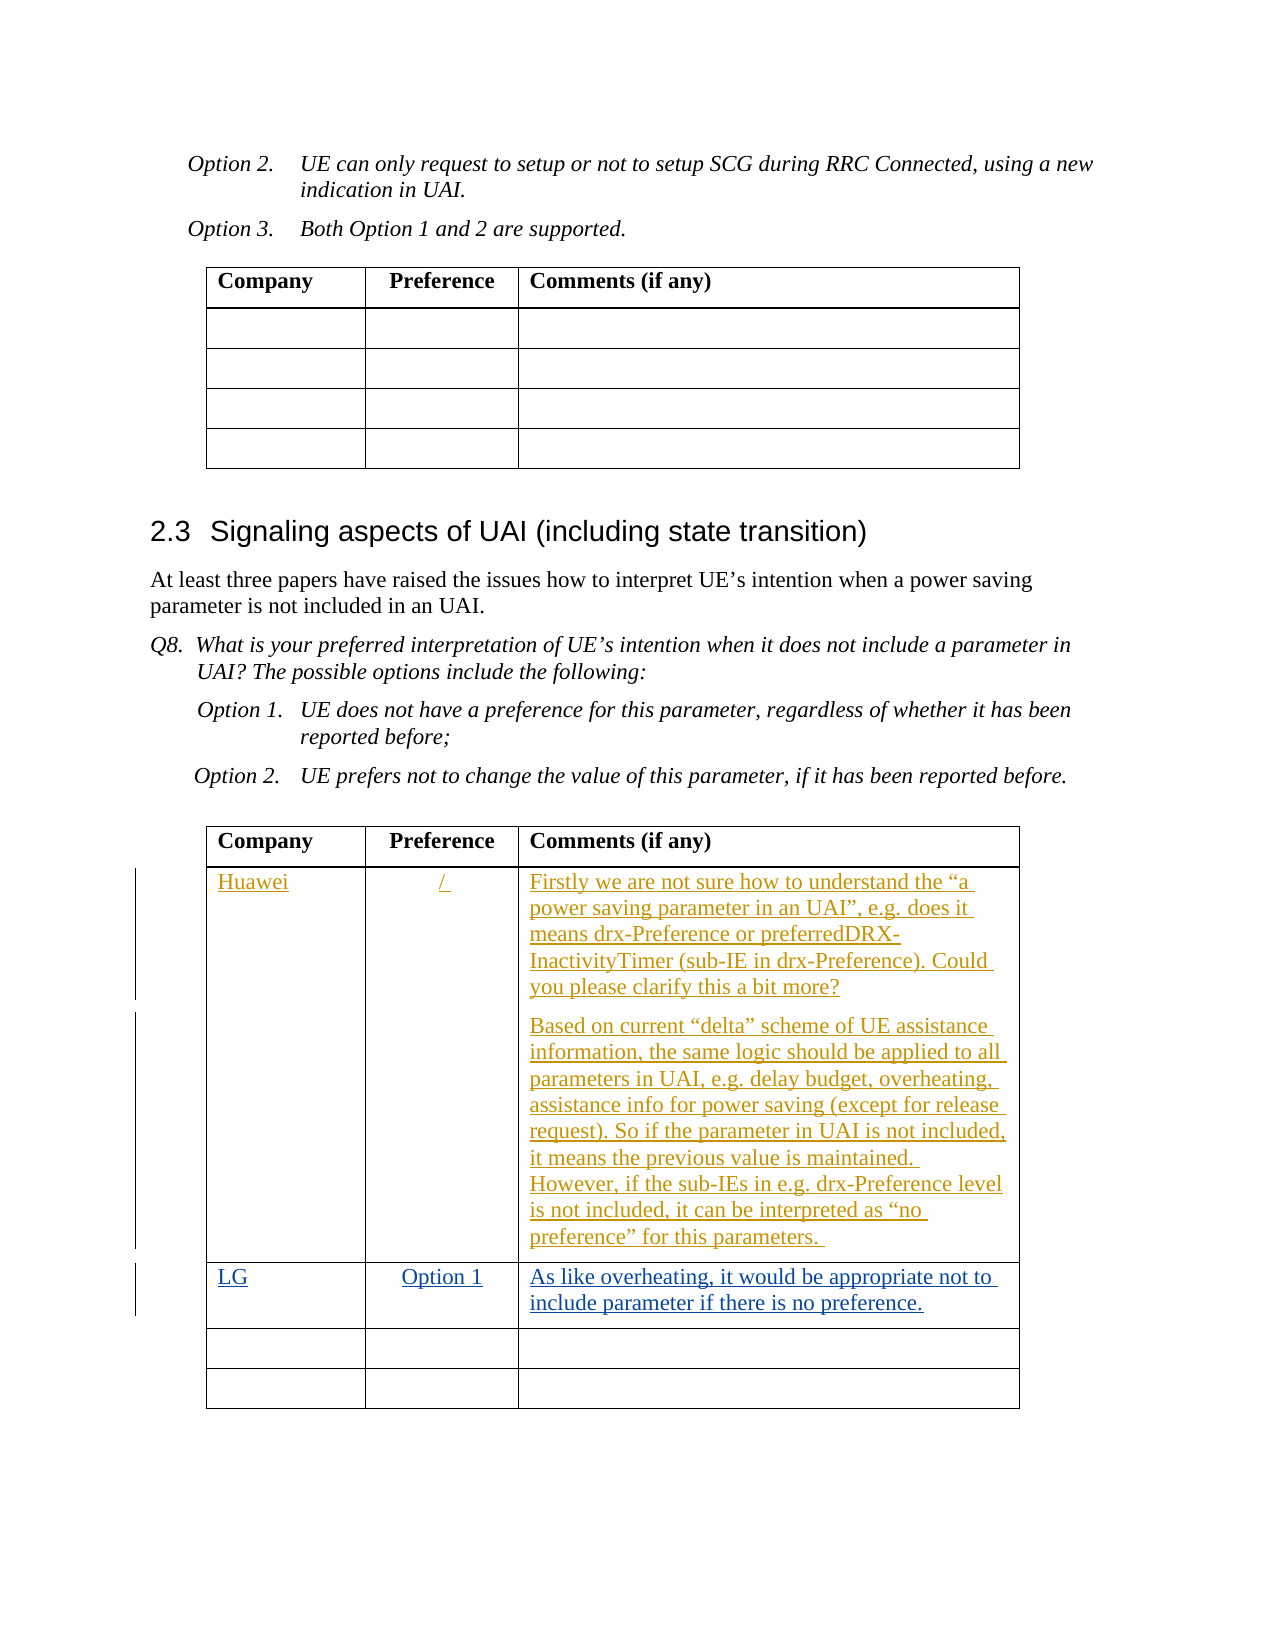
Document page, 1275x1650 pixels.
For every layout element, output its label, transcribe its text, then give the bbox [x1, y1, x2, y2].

table_cell [519, 309, 1019, 348]
table_header Preference [366, 268, 518, 307]
table_cell [366, 349, 518, 388]
table_cell [207, 1369, 365, 1408]
table_header Company [207, 268, 365, 307]
table_cell [519, 1329, 1019, 1368]
table_cell [207, 429, 365, 468]
list UE can only request to setup or not to setup SCG during RRC Connected, using a new indication in UAI. [187, 150, 1125, 203]
table_cell [366, 389, 518, 428]
table_header Company [207, 827, 365, 866]
table_cell [366, 1263, 518, 1328]
table_cell [207, 349, 365, 388]
table_cell [519, 1369, 1019, 1408]
list UE prefers not to change the value of this parameter, if it has been reported before. [193, 762, 1125, 788]
table_cell [519, 1263, 1019, 1328]
table_cell [366, 1369, 518, 1408]
table_cell [366, 1329, 518, 1368]
table_cell [207, 1329, 365, 1368]
table_cell [519, 868, 1019, 1262]
text At least three papers have raised the issues how to interpret UE’s intention when a power saving parameter is not included in an UAI. [150, 566, 1125, 619]
table_header Preference [366, 827, 518, 866]
table_cell [366, 309, 518, 348]
table_header Comments (if any) [519, 268, 1019, 307]
list Both Option 1 and 2 are supported. [187, 215, 1125, 242]
subtitle Signaling aspects of UAI (including state transition) [150, 514, 1125, 547]
table_cell [519, 389, 1019, 428]
list UE does not have a preference for this parameter, regardless of whether it has been reported before; [197, 697, 1125, 749]
table_cell [207, 309, 365, 348]
table_cell [519, 349, 1019, 388]
table_cell [366, 429, 518, 468]
table_cell [207, 389, 365, 428]
table_header Comments (if any) [519, 827, 1019, 866]
text Q8. What is your preferred interpretation of UE’s intention when it does not include a parameter in UAI? The possible options include the following: [150, 631, 1125, 684]
table_cell [207, 868, 365, 1262]
table_cell [207, 1263, 365, 1328]
table_cell [519, 429, 1019, 468]
table_cell [366, 868, 518, 1262]
